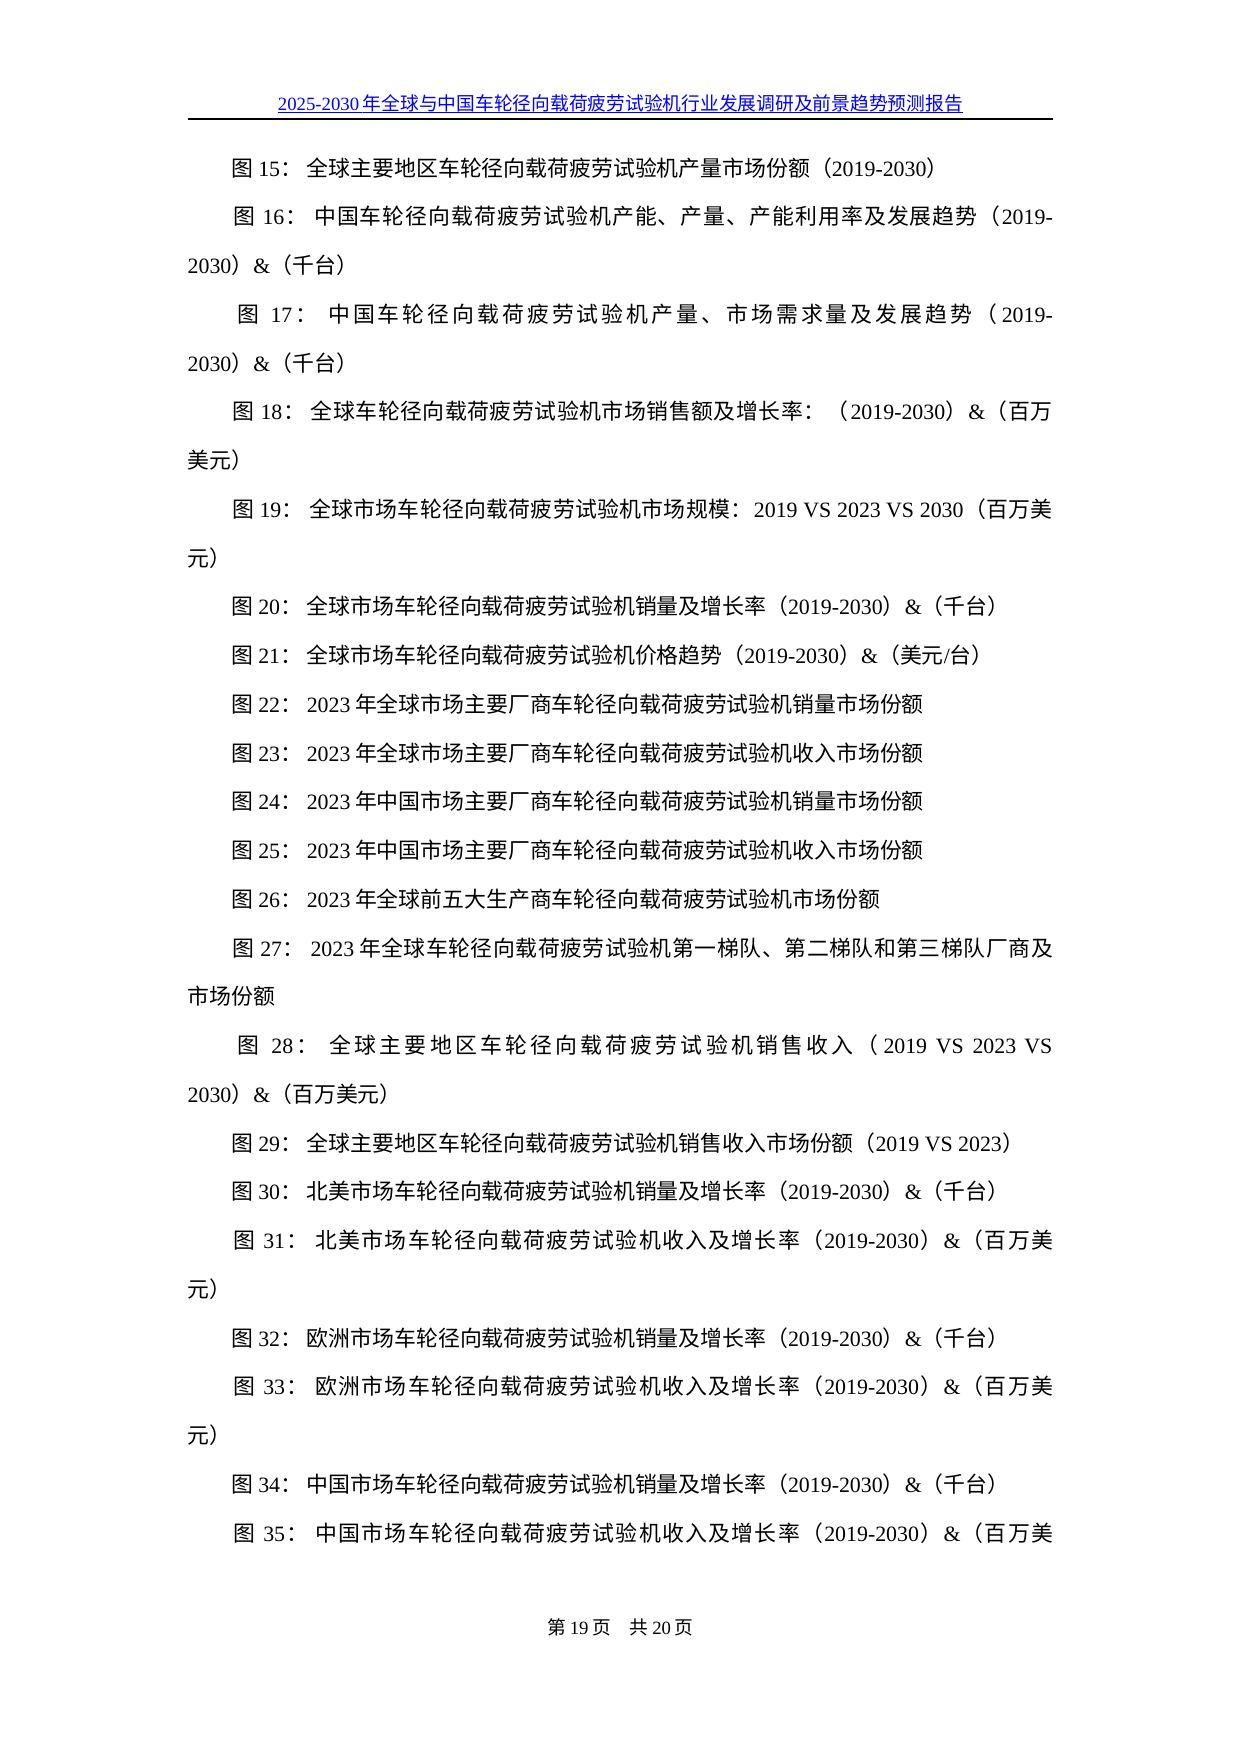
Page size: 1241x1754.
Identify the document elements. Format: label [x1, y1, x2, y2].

text [187, 150, 1053, 1548]
